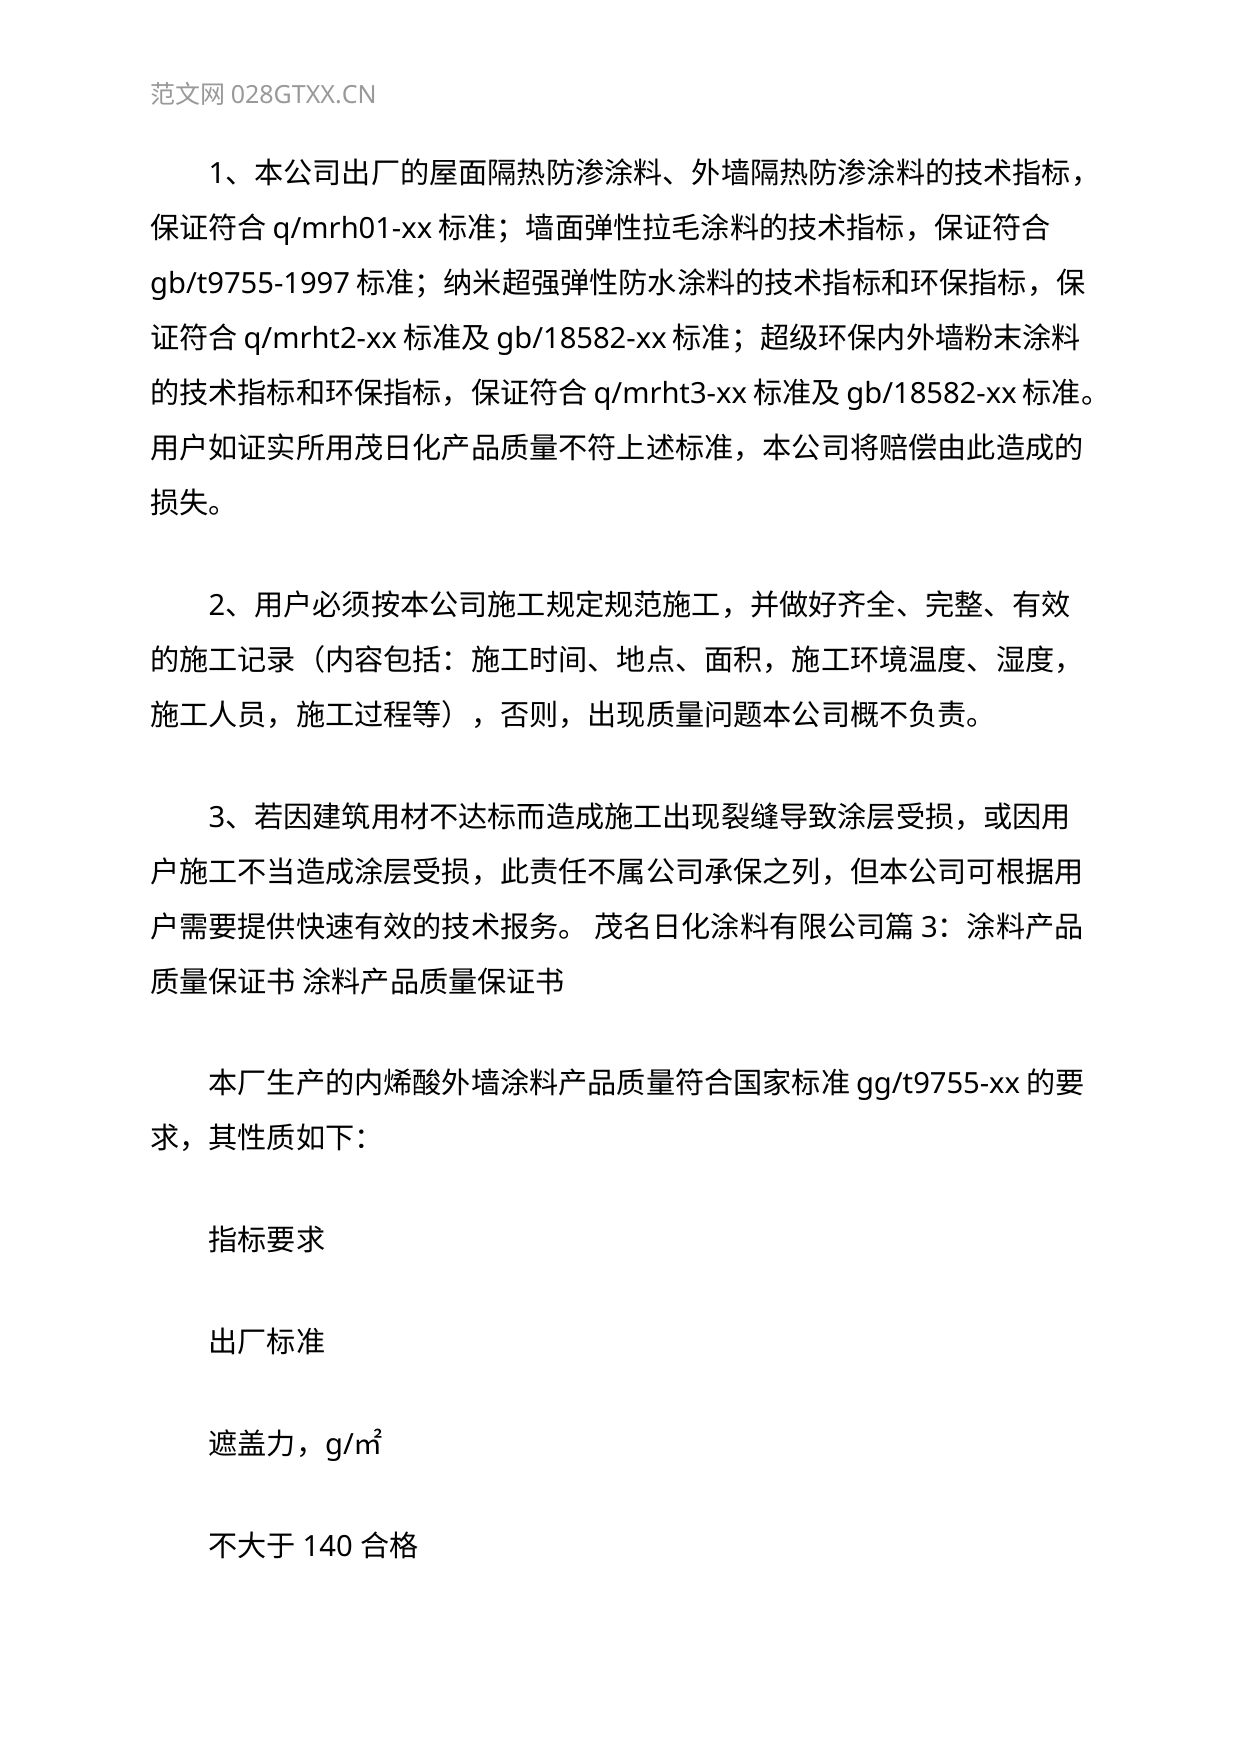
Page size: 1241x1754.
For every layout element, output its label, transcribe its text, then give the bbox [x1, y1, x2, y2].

text 2、用户必须按本公司施工规定规范施工，并做好齐全、完整、有效的施工记录（内容包括：施工时间、地点、面积，施工环境温度、湿度，施工人员，施工过程等），否则，出现质量问题本公司概不负责。 [150, 582, 1090, 734]
text 指标要求 [150, 1217, 1090, 1259]
text 3、若因建筑用材不达标而造成施工出现裂缝导致涂层受损，或因用户施工不当造成涂层受损，此责任不属公司承保之列，但本公司可根据用户需要提供快速有效的技术报务。 茂名日化涂料有限公司篇3：涂料产品质量保证书 涂料产品质量保证书 [150, 793, 1090, 1001]
text 本厂生产的内烯酸外墙涂料产品质量符合国家标准gg/t9755-xx的要求，其性质如下： [150, 1060, 1090, 1157]
text 遮盖力，g/㎡ [150, 1420, 1090, 1463]
text 不大于 140 合格 [150, 1522, 1090, 1565]
text 1、本公司出厂的屋面隔热防渗涂料、外墙隔热防渗涂料的技术指标，保证符合q/mrh01-xx标准；墙面弹性拉毛涂料的技术指标，保证符合gb/t9755-1997标准；纳米超强弹性防水涂料的技术指标和环保指标，保证符合q/mrht2-xx标准及gb/18582-xx标准；超级环保内外墙粉末涂料的技术指标和环保指标，保证符合q/mrht3-xx标准及gb/18582-xx标准。用户如证实所用茂日化产品质量不符上述标准，本公司将赔偿由此造成的损失。 [150, 150, 1090, 522]
text 出厂标准 [150, 1318, 1090, 1361]
